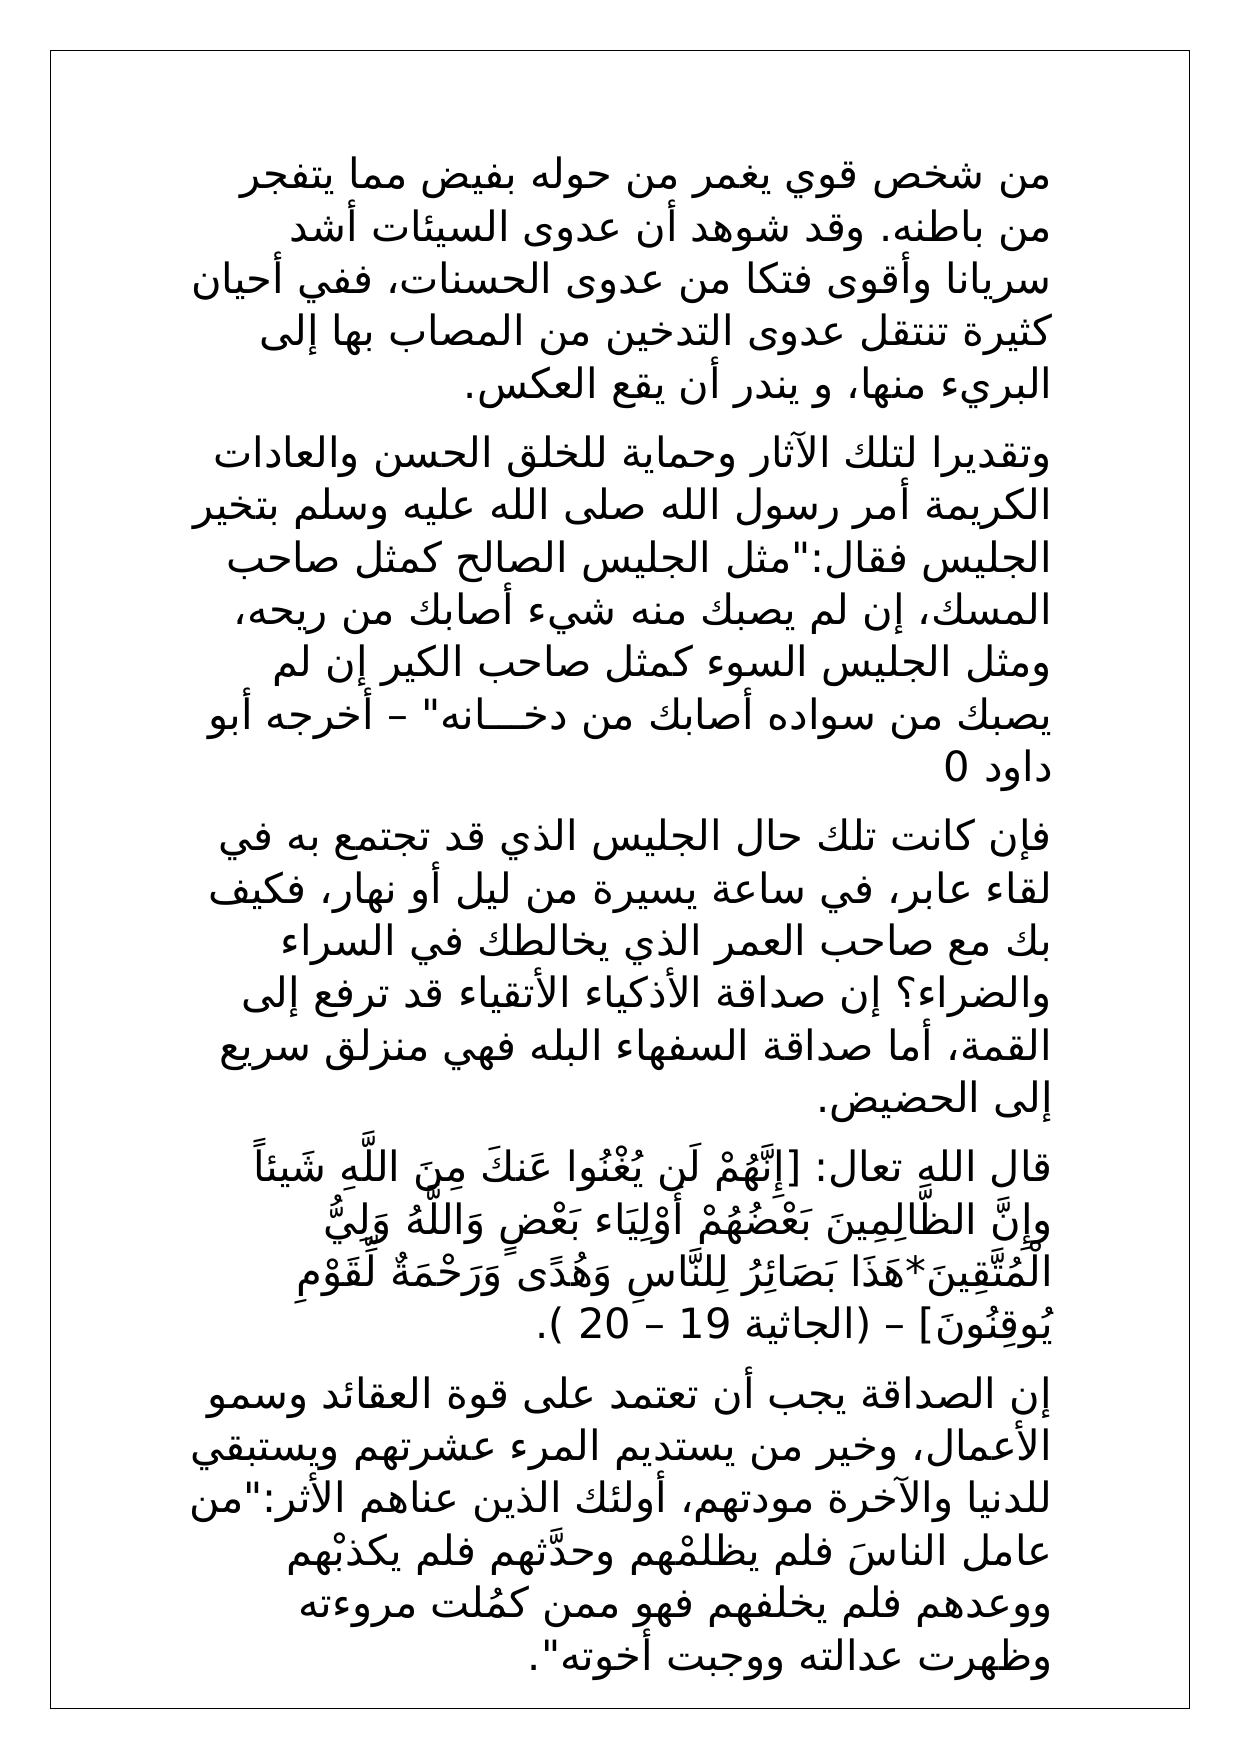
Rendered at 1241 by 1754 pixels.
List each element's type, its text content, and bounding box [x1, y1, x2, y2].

text قال الله تعال: [إِنَّهُمْ لَن يُغْنُوا عَنكَ مِنَ اللَّهِ شَيئاً وإِنَّ الظَّالِمِينَ بَعْضُهُمْ أَوْلِيَاء بَعْضٍ وَاللَّهُ وَلِيُّ الْمُتَّقِينَ*هَذَا بَصَائِرُ لِلنَّاسِ وَهُدًى وَرَحْمَةٌ لِّقَوْمِ يُوقِنُونَ] – (الجاثية 19 – 20 ). [187, 1143, 1053, 1349]
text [187, 150, 1053, 408]
text إن الصداقة يجب أن تعتمد على قوة العقائد وسمو الأعمال، وخير من يستديم المرء عشرتهم ويستبقي للدنيا والآخرة مودتهم، أولئك الذين عناهم الأثر:"من عامل الناسَ فلم يظلمْهم وحدَّثهم فلم يكذبْهم ووعدهم فلم يخلفهم فهو ممن كمُلت مروءته وظهرت عدالته ووجبت أخوته". [187, 1369, 1053, 1680]
text فإن كانت تلك حال الجليس الذي قد تجتمع به في لقاء عابر، في ساعة يسيرة من ليل أو نهار، فكيف بك مع صاحب العمر الذي يخالطك في السراء والضراء؟ إن صداقة الأذكياء الأتقياء قد ترفع إلى القمة، أما صداقة السفهاء البله فهي منزلق سريع إلى الحضيض. [187, 812, 1053, 1123]
text وتقديرا لتلك الآثار وحماية للخلق الحسن والعادات الكريمة أمر رسول الله صلى الله عليه وسلم بتخير الجليس فقال:"مثل الجليس الصالح كمثل صاحب المسك، إن لم يصبك منه شيء أصابك من ريحه، ومثل الجليس السوء كمثل صاحب الكير إن لم يصبك من سواده أصابك من دخـــانه" – أخرجه أبو داود 0 [187, 429, 1053, 792]
